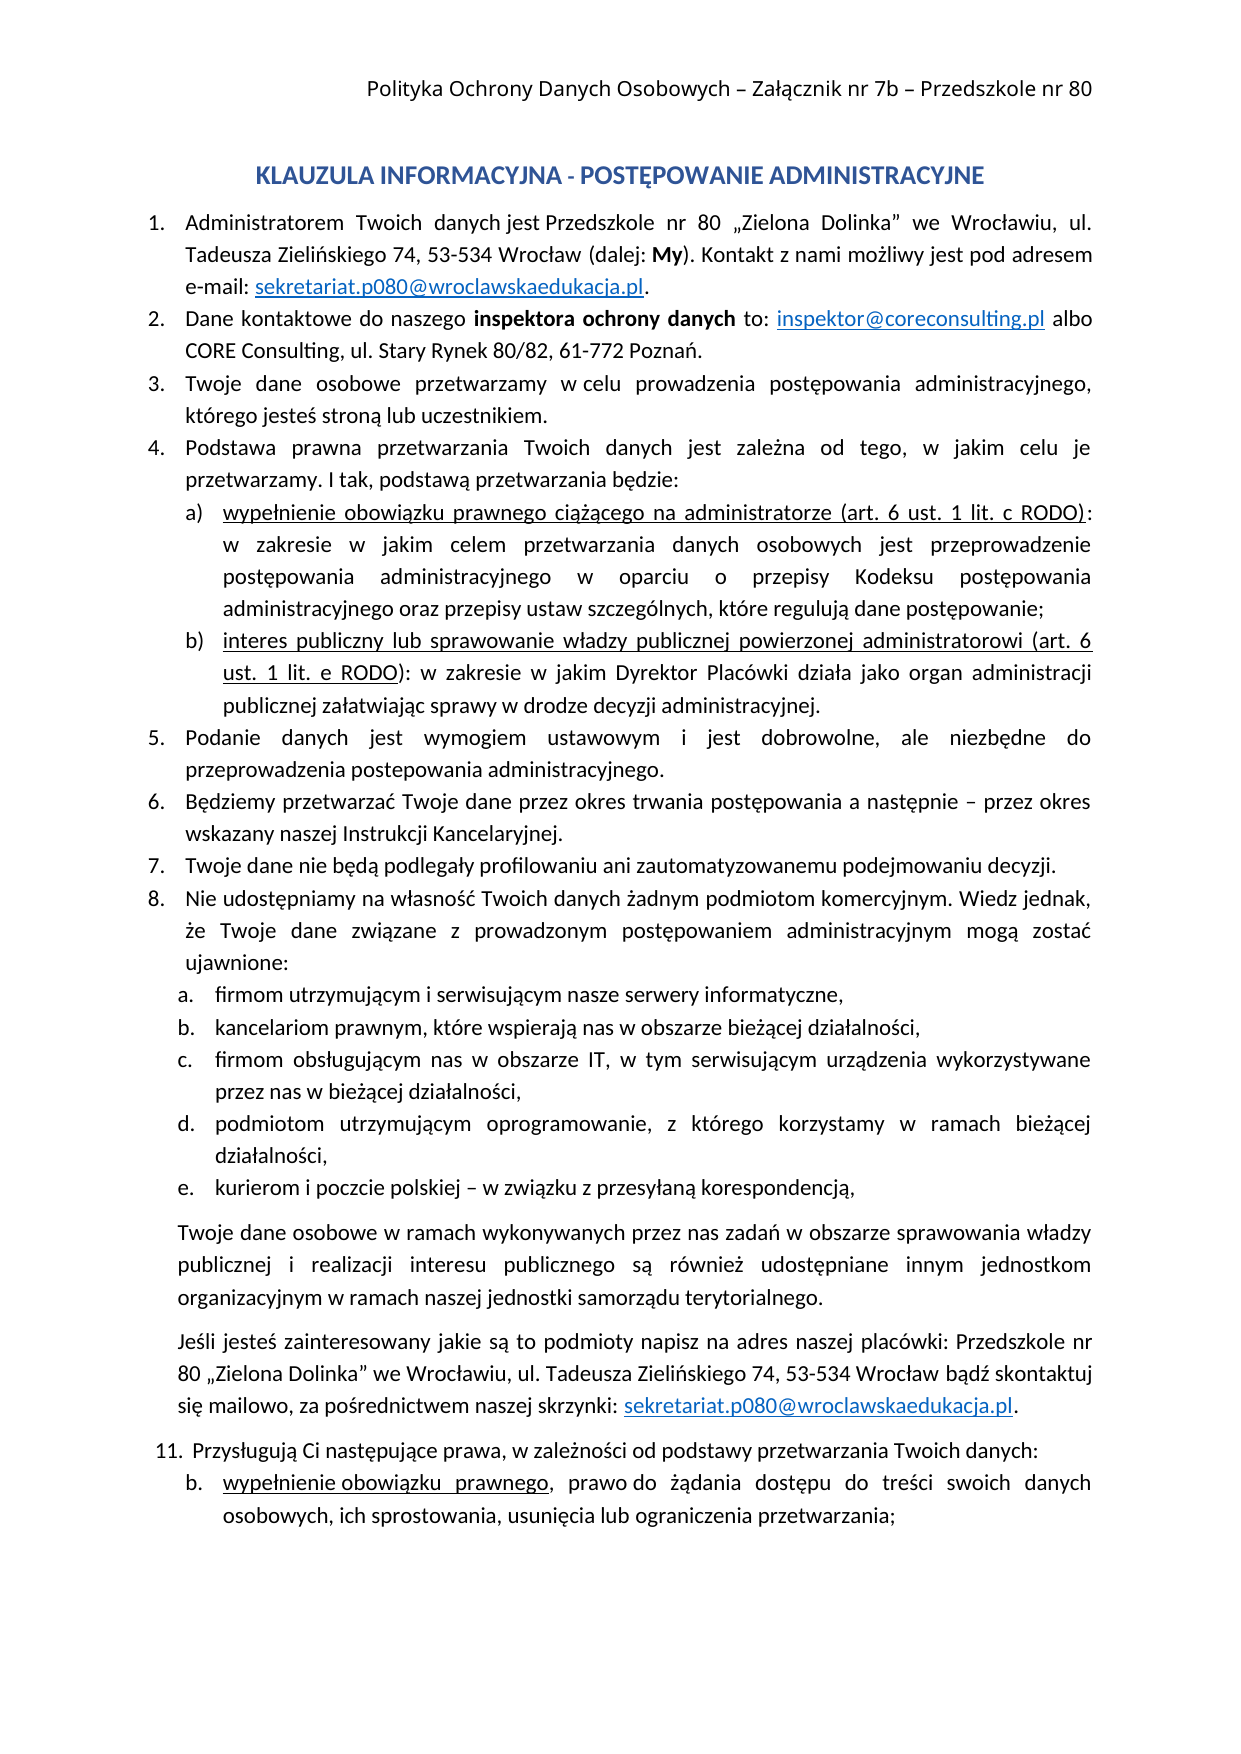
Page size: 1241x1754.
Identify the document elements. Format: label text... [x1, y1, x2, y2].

list wypełnienie obowiązku prawnego, prawo do żądania dostępu do treści swoich danych osobowych, ich sprostowania, usunięcia lub ograniczenia przetwarzania; [185, 1468, 1093, 1529]
text Jeśli jesteś zainteresowany jakie są to podmioty napisz na adres naszej placówki: Przedszkole nr 80 „Zielona Dolinka” we Wrocławiu, ul. Tadeusza Zielińskiego 74, 53-534 Wrocław bądź skontaktuj się mailowo, za pośrednictwem naszej skrzynki: sekretariat.p080@wroclawskaedukacja.pl. [177, 1327, 1093, 1420]
list kancelariom prawnym, które wspierają nas w obszarze bieżącej działalności, [177, 1013, 1093, 1041]
list Dane kontaktowe do naszego inspektora ochrony danych to: inspektor@coreconsulting.pl albo CORE Consulting, ul. Stary Rynek 80/82, 61-772 Poznań. [148, 304, 1093, 365]
text KLAUZULA INFORMACYJNA - POSTĘPOWANIE ADMINISTRACYJNE [148, 158, 1093, 191]
list Twoje dane osobowe przetwarzamy w celu prowadzenia postępowania administracyjnego, którego jesteś stroną lub uczestnikiem. [148, 369, 1093, 429]
text Twoje dane osobowe w ramach wykonywanych przez nas zadań w obszarze sprawowania władzy publicznej i realizacji interesu publicznego są również udostępniane innym jednostkom organizacyjnym w ramach naszej jednostki samorządu terytorialnego. [177, 1218, 1093, 1311]
list Podanie danych jest wymogiem ustawowym i jest dobrowolne, ale niezbędne do przeprowadzenia postepowania administracyjnego. [148, 723, 1093, 783]
list podmiotom utrzymującym oprogramowanie, z którego korzystamy w ramach bieżącej działalności, [177, 1109, 1093, 1169]
list Podstawa prawna przetwarzania Twoich danych jest zależna od tego, w jakim celu je przetwarzamy. I tak, podstawą przetwarzania będzie: [148, 433, 1093, 493]
list Twoje dane nie będą podlegały profilowaniu ani zautomatyzowanemu podejmowaniu decyzji. [148, 852, 1093, 880]
list interes publiczny lub sprawowanie władzy publicznej powierzonej administratorowi (art. 6 ust. 1 lit. e RODO): w zakresie w jakim Dyrektor Placówki działa jako organ administracji publicznej załatwiając sprawy w drodze decyzji administracyjnej. [185, 626, 1093, 719]
list Nie udostępniamy na własność Twoich danych żadnym podmiotom komercyjnym. Wiedz jednak, że Twoje dane związane z prowadzonym postępowaniem administracyjnym mogą zostać ujawnione: [148, 884, 1093, 976]
list Przysługują Ci następujące prawa, w zależności od podstawy przetwarzania Twoich danych: [154, 1436, 1093, 1464]
list Będziemy przetwarzać Twoje dane przez okres trwania postępowania a następnie – przez okres wskazany naszej Instrukcji Kancelaryjnej. [148, 787, 1093, 847]
list firmom obsługującym nas w obszarze IT, w tym serwisującym urządzenia wykorzystywane przez nas w bieżącej działalności, [177, 1045, 1093, 1105]
list kurierom i poczcie polskiej – w związku z przesyłaną korespondencją, [177, 1173, 1093, 1202]
list firmom utrzymującym i serwisującym nasze serwery informatyczne, [177, 980, 1093, 1008]
list wypełnienie obowiązku prawnego ciążącego na administratorze (art. 6 ust. 1 lit. c RODO): w zakresie w jakim celem przetwarzania danych osobowych jest przeprowadzenie postępowania administracyjnego w oparciu o przepisy Kodeksu postępowania administracyjnego oraz przepisy ustaw szczególnych, które regulują dane postępowanie; [185, 498, 1093, 622]
list Administratorem Twoich danych jest Przedszkole nr 80 „Zielona Dolinka” we Wrocławiu, ul. Tadeusza Zielińskiego 74, 53-534 Wrocław (dalej: My). Kontakt z nami możliwy jest pod adresem e-mail: sekretariat.p080@wroclawskaedukacja.pl. [148, 208, 1093, 300]
